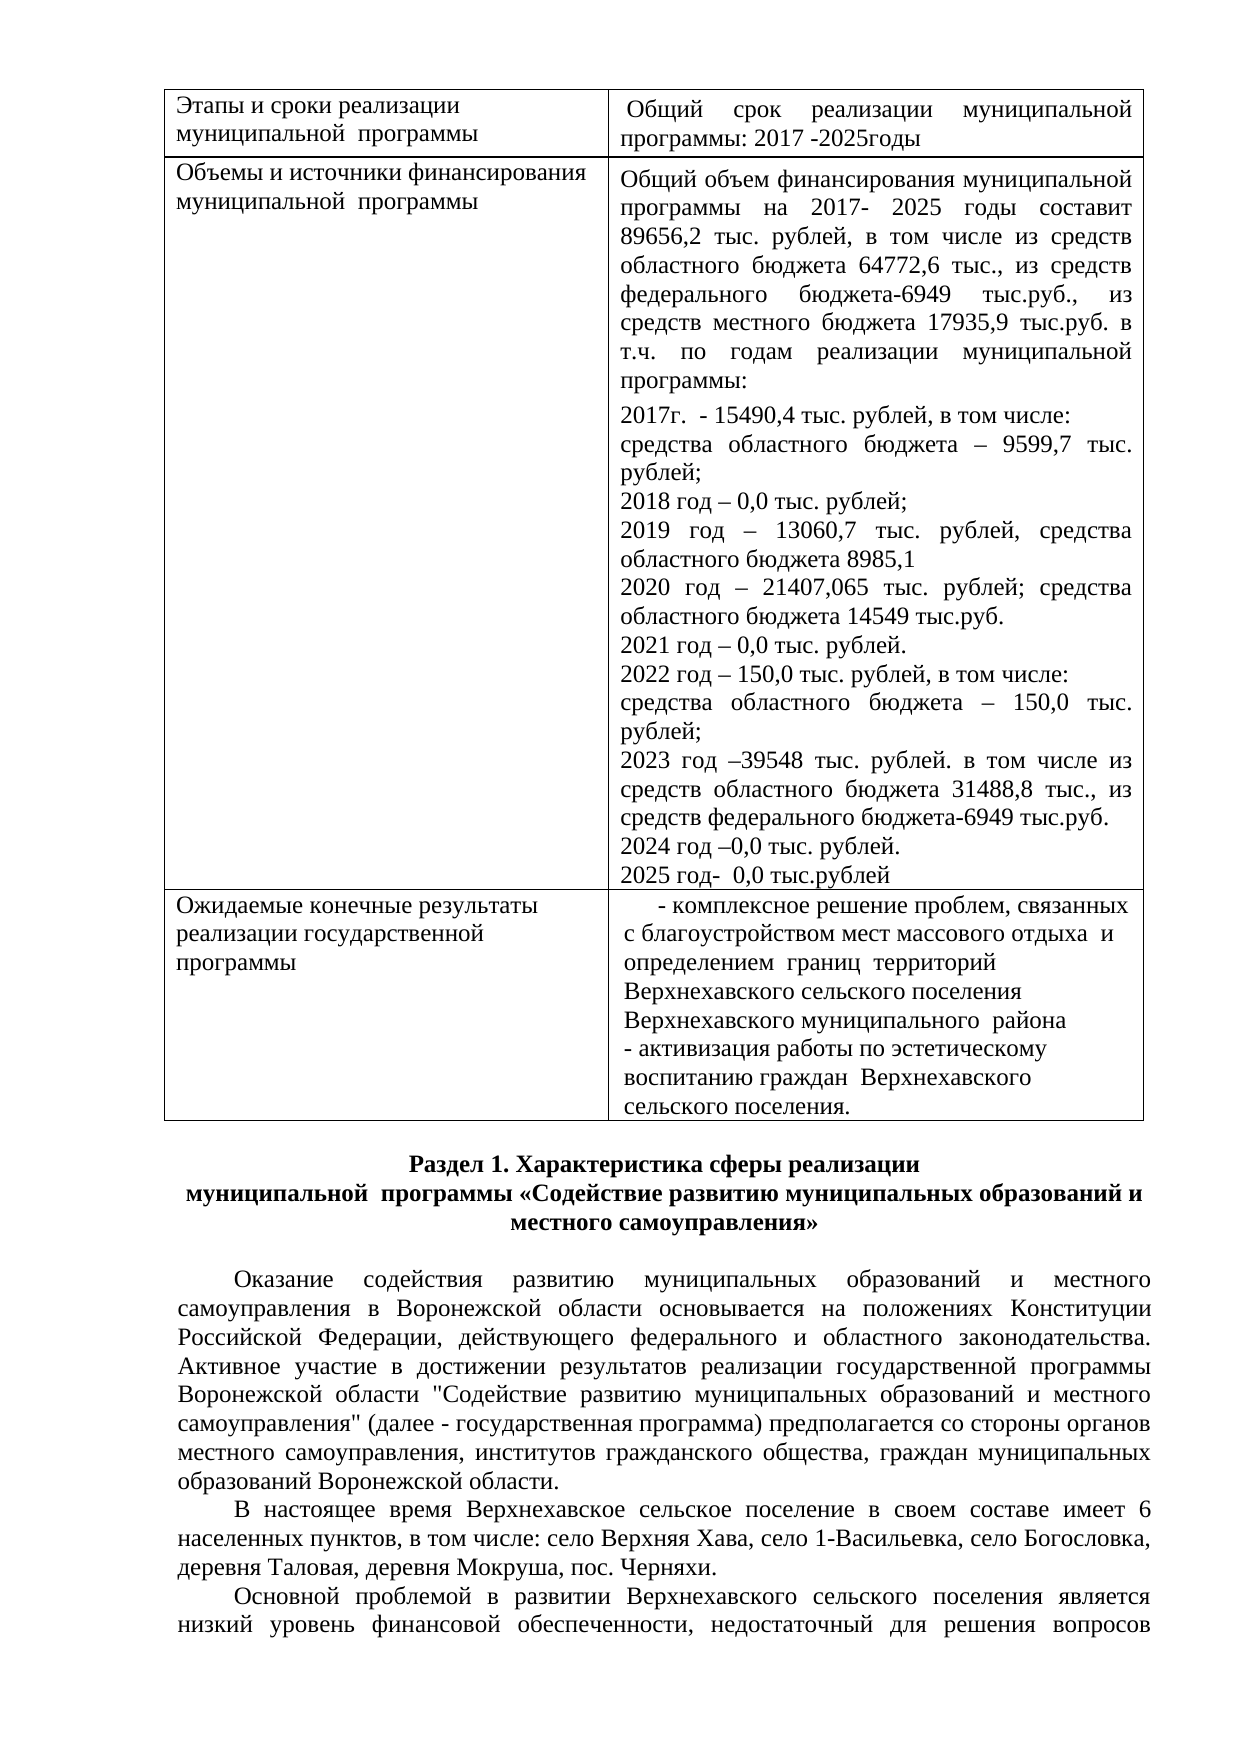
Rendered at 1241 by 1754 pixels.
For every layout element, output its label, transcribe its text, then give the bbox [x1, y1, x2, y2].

table_cell Этапы и сроки реализации муниципальной программы [165, 90, 608, 156]
table_cell Общий срок реализации муниципальной программы: 2017 -2025годы [609, 90, 1143, 156]
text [177, 1581, 1152, 1638]
table_cell - комплексное решение проблем, связанных с благоустройством мест массового отдыха и определением границ территорий Верхнехавского сельского поселения Верхнехавского муниципального района - активизация работы по эстетическому воспитанию граждан Верхнехавского сельского поселения. [609, 890, 1143, 1120]
text муниципальной программы «Содействие развитию муниципальных образований и местного самоуправления» [177, 1178, 1152, 1236]
table_cell Ожидаемые конечные результаты реализации государственной программы [165, 890, 608, 1120]
text В настоящее время Верхнехавское сельское поселение в своем составе имеет 6 населенных пунктов, в том числе: село Верхняя Хава, село 1-Васильевка, село Богословка, деревня Таловая, деревня Мокруша, пос. Черняхи. [177, 1494, 1152, 1581]
table_cell Общий объем финансирования муниципальной программы на 2017- 2025 годы составит 89656,2 тыс. рублей, в том числе из средств областного бюджета 64772,6 тыс., из средств федерального бюджета-6949 тыс.руб., из средств местного бюджета 17935,9 тыс.руб. в т.ч. по годам реализации муниципальной программы: 2017г. - 15490,4 тыс. рублей, в том числе: средства областного бюджета – 9599,7 тыс. рублей; 2018 год – 0,0 тыс. рублей; 2019 год – 13060,7 тыс. рублей, средства областного бюджета 8985,1 2020 год – 21407,065 тыс. рублей; средства областного бюджета 14549 тыс.руб. 2021 год – 0,0 тыс. рублей. 2022 год – 150,0 тыс. рублей, в том числе: средства областного бюджета – 150,0 тыс. рублей; 2023 год –39548 тыс. рублей. в том числе из средств областного бюджета 31488,8 тыс., из средств федерального бюджета-6949 тыс.руб. 2024 год –0,0 тыс. рублей. 2025 год- 0,0 тыс.рублей [609, 158, 1143, 889]
text Оказание содействия развитию муниципальных образований и местного самоуправления в Воронежской области основывается на положениях Конституции Российской Федерации, действующего федерального и областного законодательства. Активное участие в достижении результатов реализации государственной программы Воронежской области "Содействие развитию муниципальных образований и местного самоуправления" (далее - государственная программа) предполагается со стороны органов местного самоуправления, институтов гражданского общества, граждан муниципальных образований Воронежской области. [177, 1264, 1152, 1494]
table_cell Объемы и источники финансирования муниципальной программы [165, 158, 608, 889]
text Раздел 1. Характеристика сферы реализации [177, 1149, 1152, 1178]
